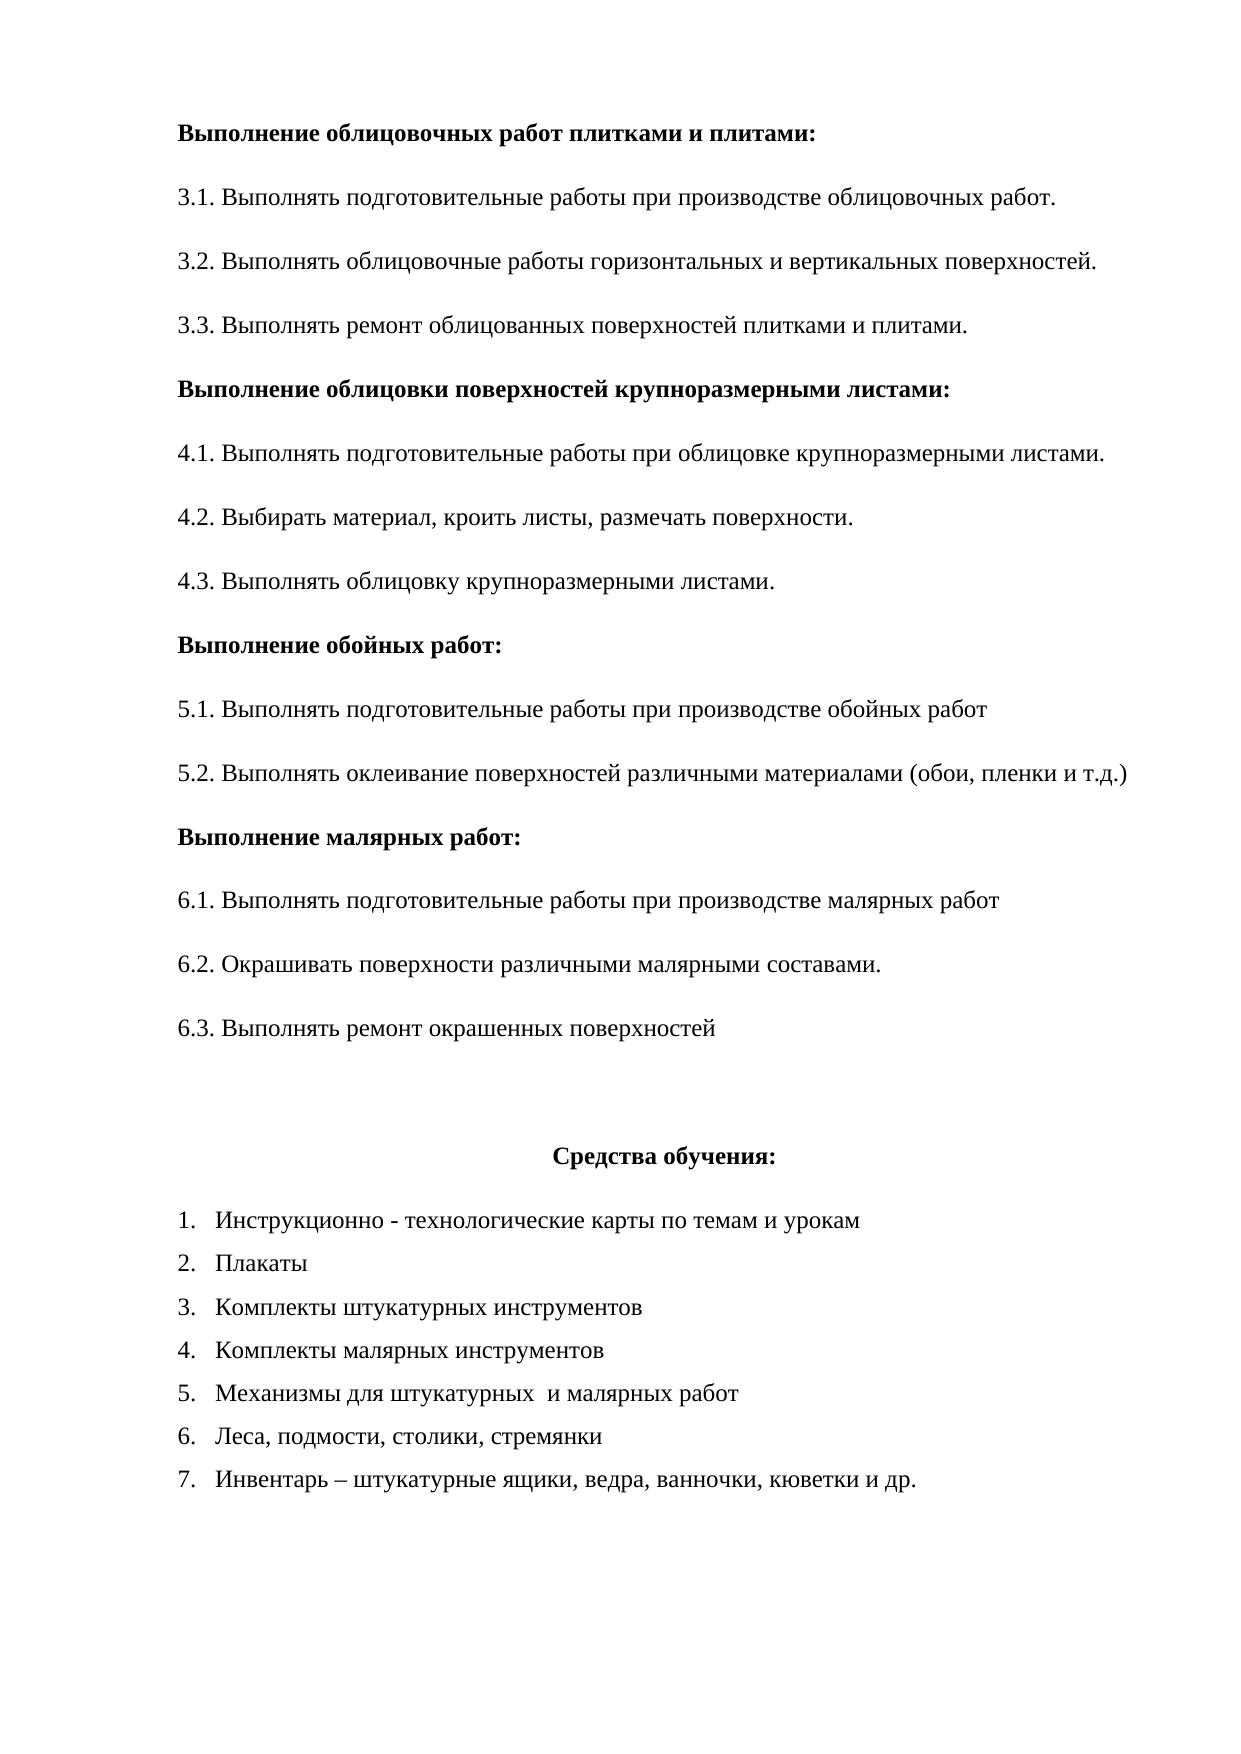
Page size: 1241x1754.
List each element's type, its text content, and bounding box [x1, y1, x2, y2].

text 6.2. Окрашивать поверхности различными малярными составами. [177, 949, 1152, 978]
list Инвентарь – штукатурные ящики, ведра, ванночки, кюветки и др. [177, 1464, 1152, 1493]
text 4.2. Выбирать материал, кроить листы, размечать поверхности. [177, 502, 1152, 531]
text Выполнение малярных работ: [177, 822, 1152, 850]
text Средства обучения: [177, 1141, 1152, 1170]
text 5.1. Выполнять подготовительные работы при производстве обойных работ [177, 694, 1152, 722]
text 4.3. Выполнять облицовку крупноразмерными листами. [177, 566, 1152, 594]
text 4.1. Выполнять подготовительные работы при облицовке крупноразмерными листами. [177, 438, 1152, 467]
text 3.1. Выполнять подготовительные работы при производстве облицовочных работ. [177, 182, 1152, 211]
list Леса, подмости, столики, стремянки [177, 1421, 1152, 1450]
list Инструкционно - технологические карты по темам и урокам [177, 1205, 1152, 1234]
text 3.3. Выполнять ремонт облицованных поверхностей плитками и плитами. [177, 310, 1152, 339]
text Выполнение облицовочных работ плитками и плитами: [177, 118, 1152, 147]
text Выполнение облицовки поверхностей крупноразмерными листами: [177, 374, 1152, 403]
list Плакаты [177, 1248, 1152, 1277]
text Выполнение обойных работ: [177, 630, 1152, 658]
list Механизмы для штукатурных и малярных работ [177, 1378, 1152, 1407]
text 6.1. Выполнять подготовительные работы при производстве малярных работ [177, 886, 1152, 914]
text 6.3. Выполнять ремонт окрашенных поверхностей [177, 1013, 1152, 1042]
list Комплекты штукатурных инструментов [177, 1292, 1152, 1320]
list Комплекты малярных инструментов [177, 1335, 1152, 1363]
text 3.2. Выполнять облицовочные работы горизонтальных и вертикальных поверхностей. [177, 246, 1152, 275]
text 5.2. Выполнять оклеивание поверхностей различными материалами (обои, пленки и т.д.) [177, 758, 1152, 786]
